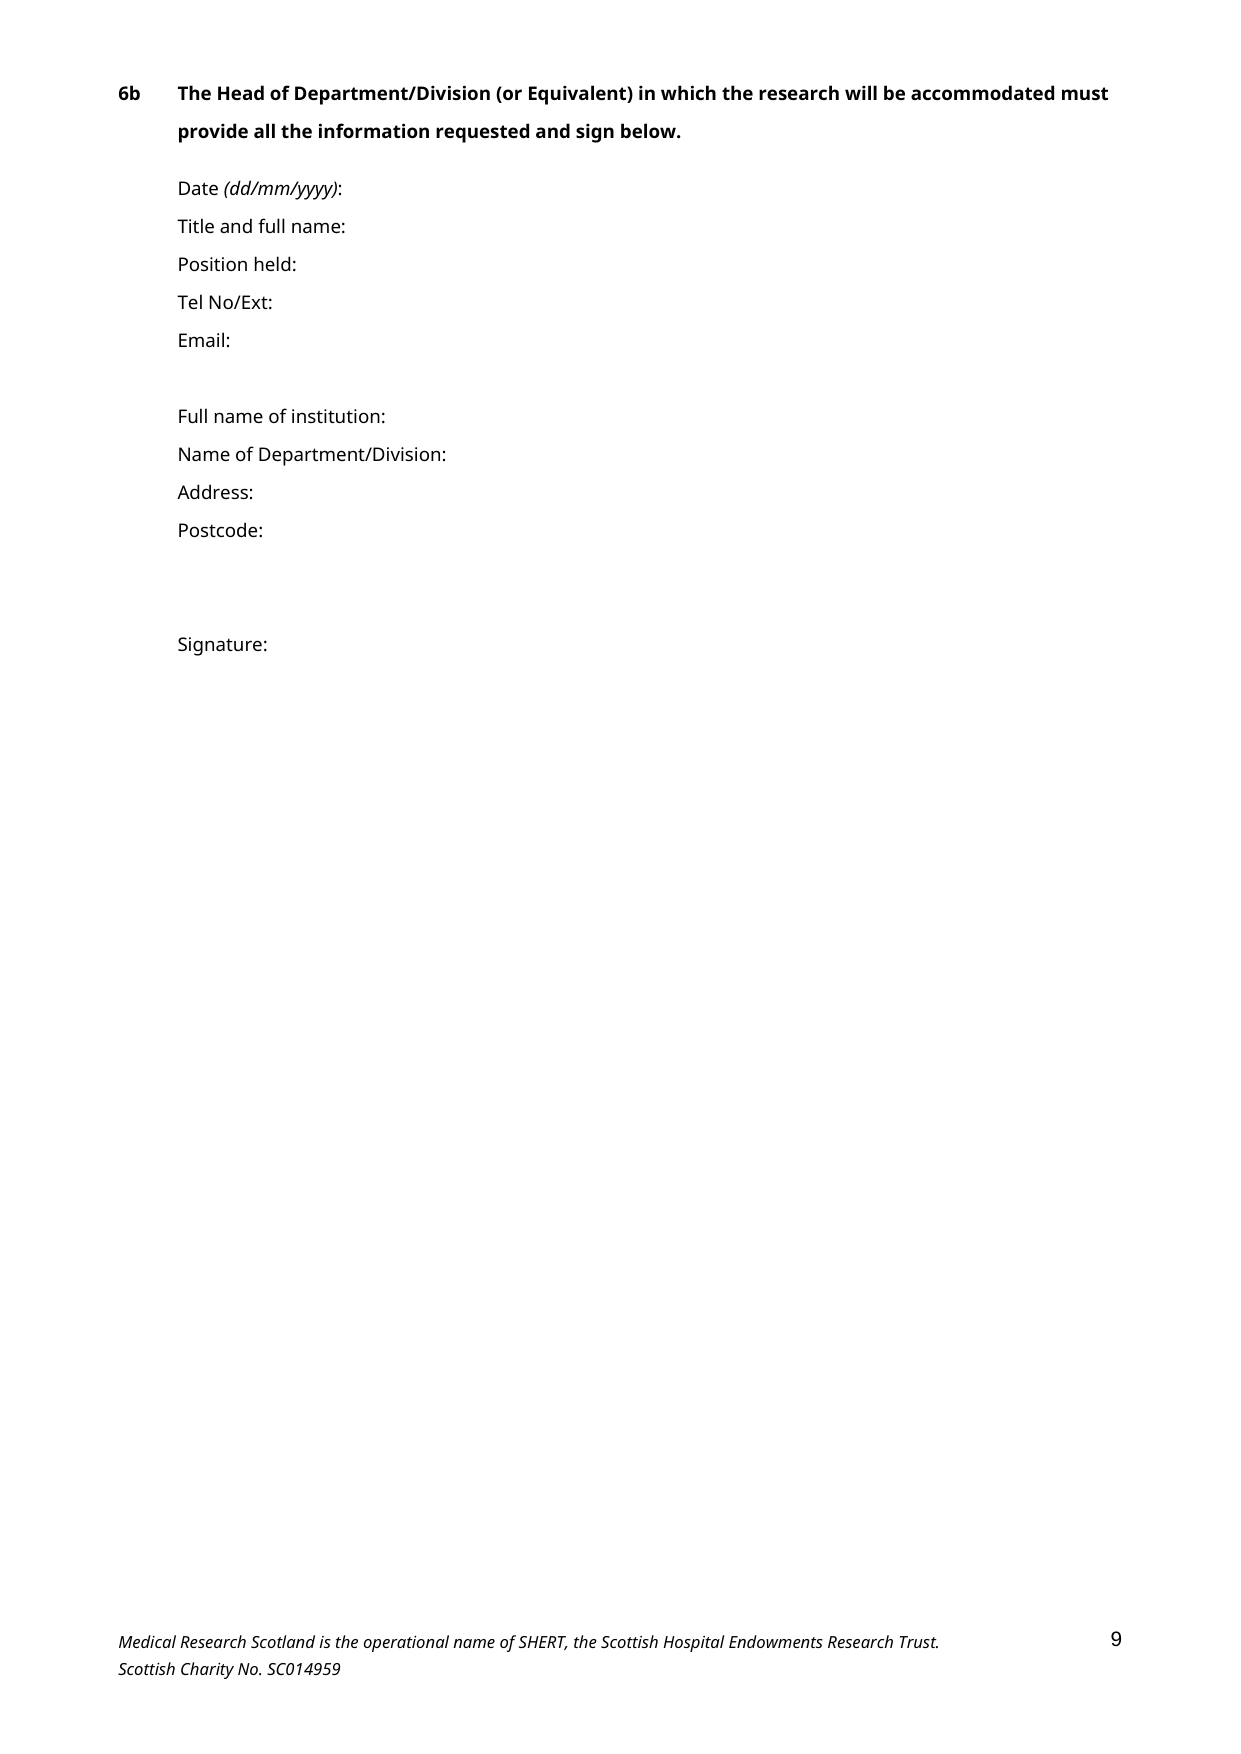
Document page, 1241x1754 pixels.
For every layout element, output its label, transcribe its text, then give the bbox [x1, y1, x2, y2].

text Tel No/Ext: [177, 289, 1122, 315]
text Full name of institution: [177, 403, 1122, 429]
text Name of Department/Division: [177, 441, 1122, 467]
text Postcode: [177, 517, 1122, 543]
text Position held: [177, 251, 1122, 277]
text Signature: [177, 632, 1122, 657]
text Address: [177, 479, 1122, 505]
text Email: [177, 327, 1122, 353]
text 6b The Head of Department/Division (or Equivalent) in which the research will be accommodated must provide all the information requested and sign below. [118, 80, 1122, 144]
text Title and full name: [177, 213, 1122, 239]
text Date (dd/mm/yyyy): [177, 175, 1122, 201]
